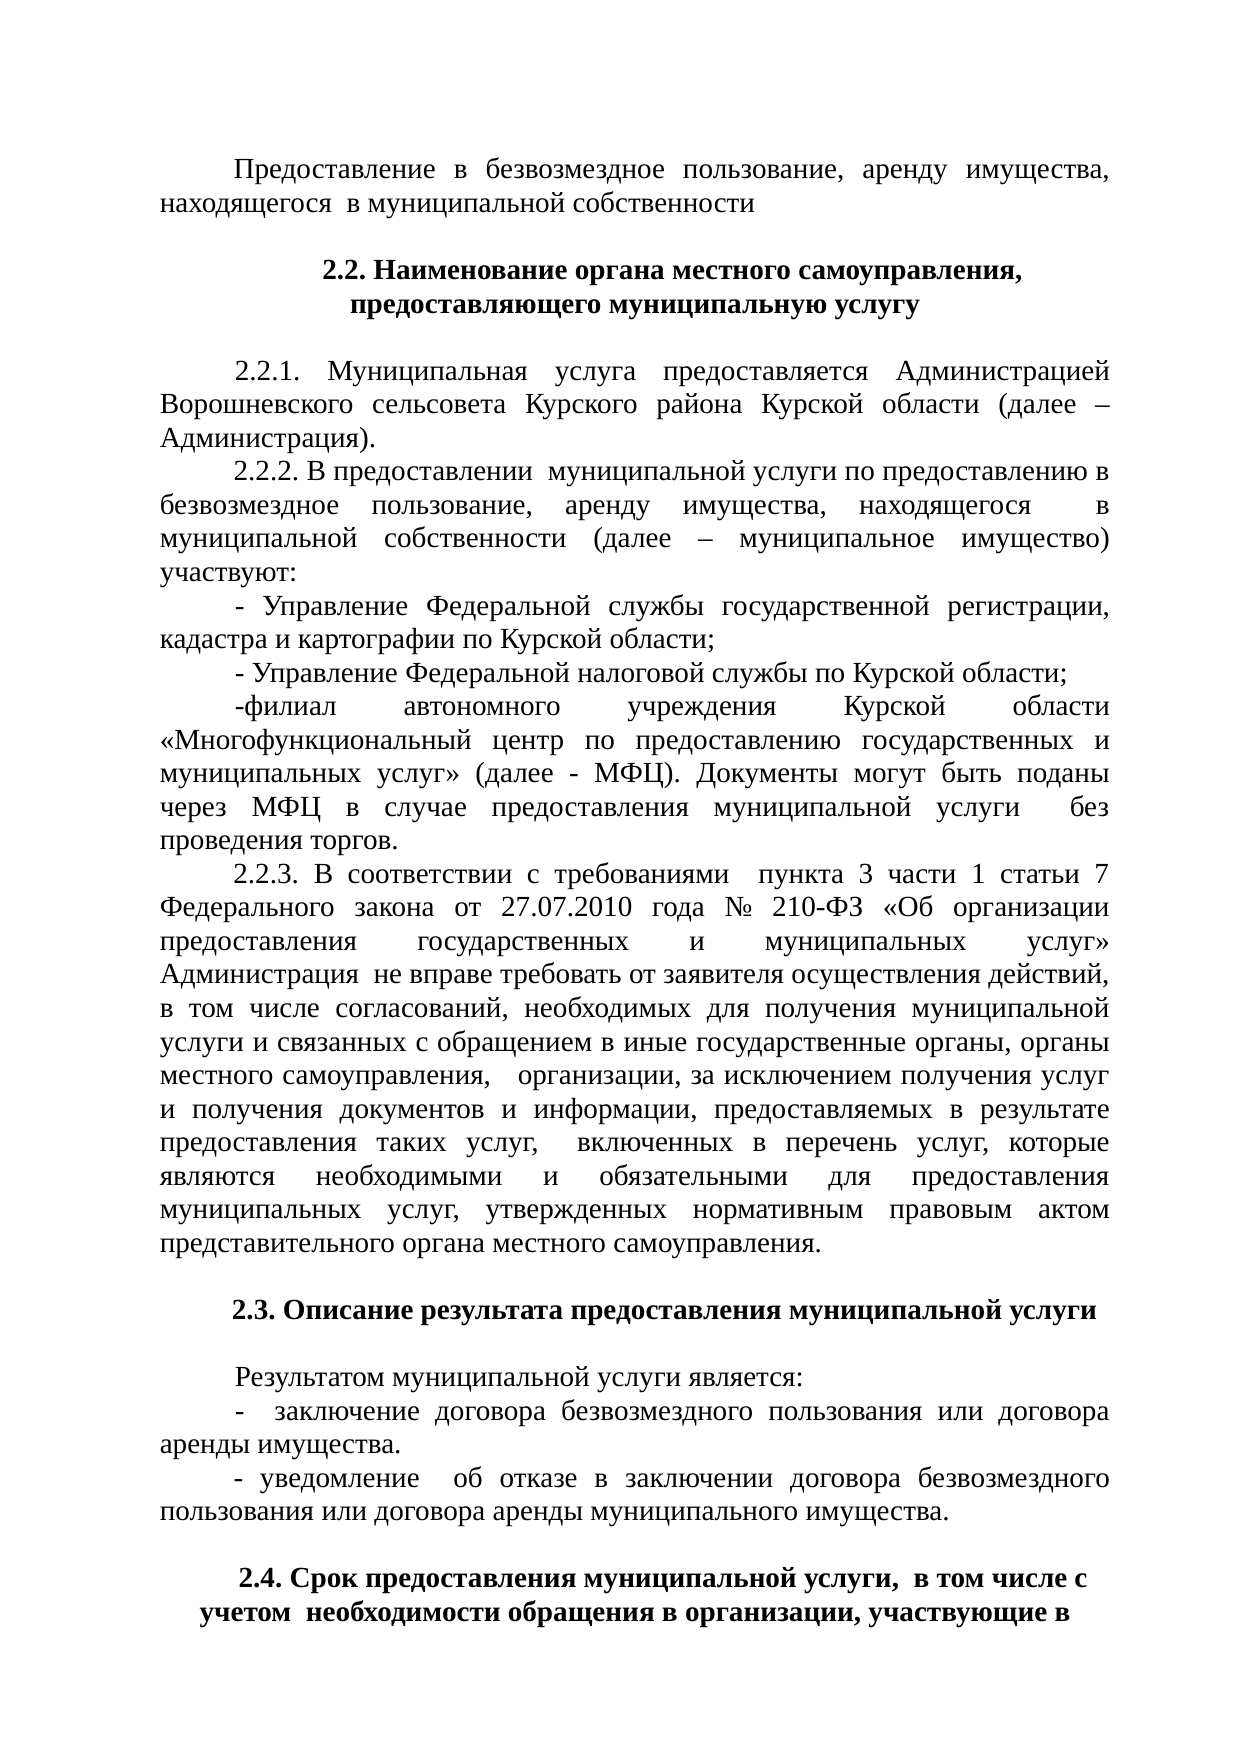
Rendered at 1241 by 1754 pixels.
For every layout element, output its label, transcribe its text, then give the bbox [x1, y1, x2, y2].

text Результатом муниципальной услуги является: [159, 1359, 1110, 1393]
text -филиал автономного учреждения Курской области «Многофункциональный центр по предоставлению государственных и муниципальных услуг» (далее - МФЦ). Документы могут быть поданы через МФЦ в случае предоставления муниципальной услуги без проведения торгов. [159, 688, 1110, 856]
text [159, 1560, 1110, 1627]
text - заключение договора безвозмездного пользования или договора аренды имущества. [159, 1393, 1110, 1460]
text 2.2.2. В предоставлении муниципальной услуги по предоставлению в безвозмездное пользование, аренду имущества, находящегося в муниципальной собственности (далее – муниципальное имущество) участвуют: [159, 453, 1110, 588]
text - Управление Федеральной налоговой службы по Курской области; [159, 655, 1110, 688]
text 2.3. Описание результата предоставления муниципальной услуги [159, 1292, 1110, 1326]
text 2.2. Наименование органа местного самоуправления, предоставляющего муниципальную услугу [159, 252, 1110, 319]
text - уведомление об отказе в заключении договора безвозмездного пользования или договора аренды муниципального имущества. [159, 1460, 1110, 1527]
text 2.2.3. В соответствии с требованиями пункта 3 части 1 статьи 7 Федерального закона от 27.07.2010 года № 210-ФЗ «Об организации предоставления государственных и муниципальных услуг» Администрация не вправе требовать от заявителя осуществления действий, в том числе согласований, необходимых для получения муниципальной услуги и связанных с обращением в иные государственные органы, органы местного самоуправления, организации, за исключением получения услуг и получения документов и информации, предоставляемых в результате предоставления таких услуг, включенных в перечень услуг, которые являются необходимыми и обязательными для предоставления муниципальных услуг, утвержденных нормативным правовым актом представительного органа местного самоуправления. [159, 856, 1110, 1258]
text 2.2.1. Муниципальная услуга предоставляется Администрацией Ворошневского сельсовета Курского района Курской области (далее – Администрация). [159, 353, 1110, 453]
text Предоставление в безвозмездное пользование, аренду имущества, находящегося в муниципальной собственности [159, 152, 1110, 219]
text - Управление Федеральной службы государственной регистрации, кадастра и картографии по Курской области; [159, 588, 1110, 655]
